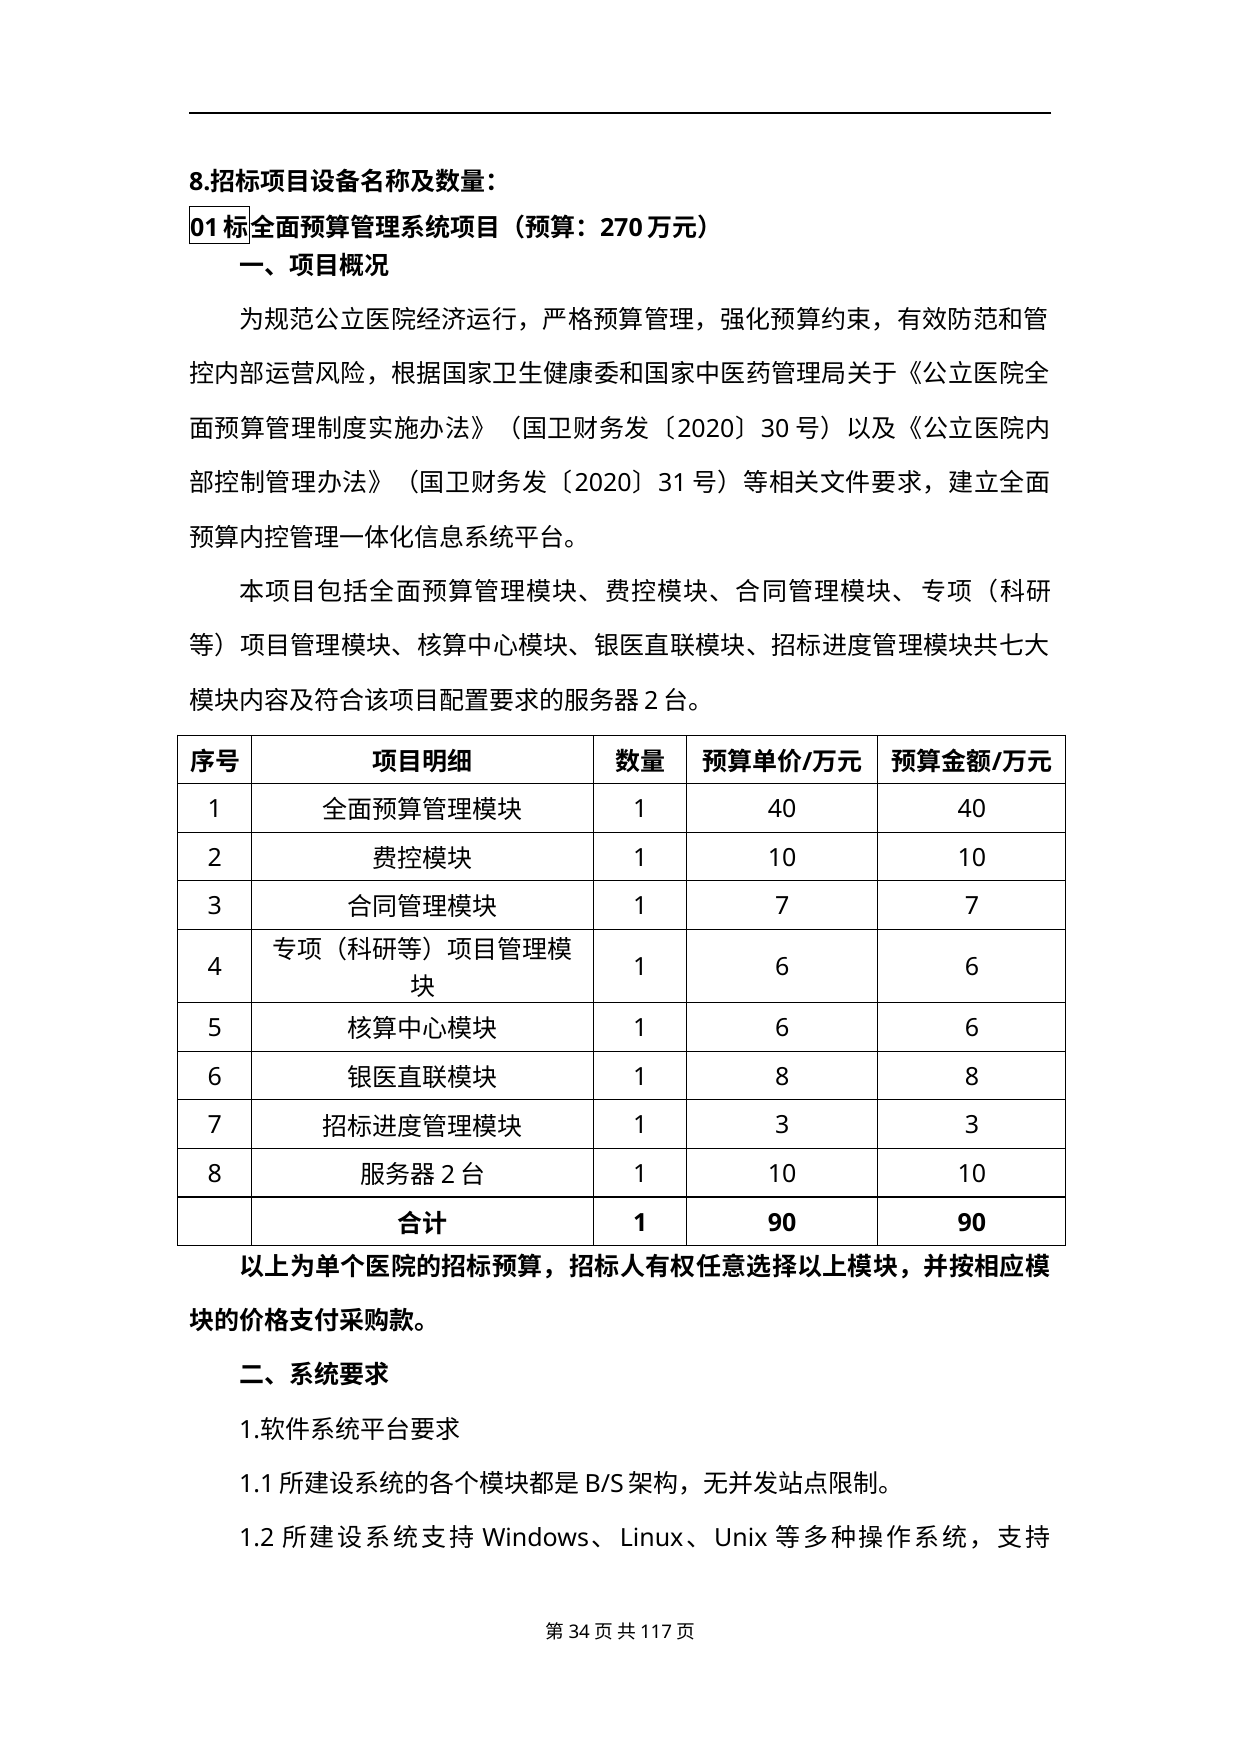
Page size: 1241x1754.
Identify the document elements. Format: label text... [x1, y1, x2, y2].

table_cell 费控模块 [252, 833, 593, 880]
table_cell 4 [178, 930, 251, 1002]
table_header 序号 [178, 736, 251, 783]
table_cell 40 [878, 784, 1065, 832]
table_cell 1 [594, 833, 686, 880]
table_cell 1 [594, 784, 686, 832]
table_cell 服务器2台 [252, 1149, 593, 1196]
table_cell 核算中心模块 [252, 1003, 593, 1051]
text 1.软件系统平台要求 [189, 1409, 1051, 1445]
table_cell 1 [594, 930, 686, 1002]
table_cell 90 [878, 1198, 1065, 1245]
text 为规范公立医院经济运行，严格预算管理，强化预算约束，有效防范和管控内部运营风险，根据国家卫生健康委和国家中医药管理局关于《公立医院全面预算管理制度实施办法》（国卫财务发〔2020〕30号）以及《公立医院内部控制管理办法》（国卫财务发〔2020〕31号）等相关文件要求，建立全面预算内控管理一体化信息系统平台。 [189, 299, 1051, 553]
table_cell 1 [178, 784, 251, 832]
table_cell 1 [594, 881, 686, 929]
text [189, 1518, 1051, 1554]
table_cell 合计 [252, 1198, 593, 1245]
table_cell 8 [178, 1149, 251, 1196]
table_header 预算单价/万元 [687, 736, 877, 783]
text 8.招标项目设备名称及数量： [189, 153, 1051, 199]
table_cell 1 [594, 1149, 686, 1196]
text 二、系统要求 [189, 1355, 1051, 1391]
table_cell 8 [687, 1052, 877, 1099]
table_cell 6 [687, 930, 877, 1002]
text 本项目包括全面预算管理模块、费控模块、合同管理模块、专项（科研等）项目管理模块、核算中心模块、银医直联模块、招标进度管理模块共七大模块内容及符合该项目配置要求的服务器2台。 [189, 571, 1051, 716]
table_header 项目明细 [252, 736, 593, 783]
table_cell 银医直联模块 [252, 1052, 593, 1099]
table_cell 6 [687, 1003, 877, 1051]
table_cell 10 [687, 833, 877, 880]
table_cell 7 [178, 1100, 251, 1148]
table_cell 7 [878, 881, 1065, 929]
table_header 数量 [594, 736, 686, 783]
table_cell 合同管理模块 [252, 881, 593, 929]
table_cell 90 [687, 1198, 877, 1245]
table_cell 1 [594, 1003, 686, 1051]
table_cell 6 [878, 930, 1065, 1002]
table_header 预算金额/万元 [878, 736, 1065, 783]
table_cell 7 [687, 881, 877, 929]
table_cell 10 [687, 1149, 877, 1196]
table_cell 1 [594, 1100, 686, 1148]
table_cell 8 [878, 1052, 1065, 1099]
table_cell 5 [178, 1003, 251, 1051]
table_cell 全面预算管理模块 [252, 784, 593, 832]
table_cell 10 [878, 1149, 1065, 1196]
table_cell 1 [594, 1052, 686, 1099]
table_cell 6 [178, 1052, 251, 1099]
table_cell [178, 1198, 251, 1245]
table_cell 3 [878, 1100, 1065, 1148]
table_cell 6 [878, 1003, 1065, 1051]
table_cell 3 [178, 881, 251, 929]
text 1.1所建设系统的各个模块都是B/S架构，无并发站点限制。 [189, 1463, 1051, 1500]
table_cell 40 [687, 784, 877, 832]
text 以上为单个医院的招标预算，招标人有权任意选择以上模块，并按相应模块的价格支付采购款。 [189, 1246, 1051, 1337]
text 01标全面预算管理系统项目（预算：270万元） [189, 199, 1007, 245]
table_cell 3 [687, 1100, 877, 1148]
text 一、项目概况 [189, 245, 1051, 281]
table_cell 1 [594, 1198, 686, 1245]
table_cell 专项（科研等）项目管理模块 [252, 930, 593, 1002]
table_cell 招标进度管理模块 [252, 1100, 593, 1148]
table_cell 2 [178, 833, 251, 880]
table_cell 10 [878, 833, 1065, 880]
